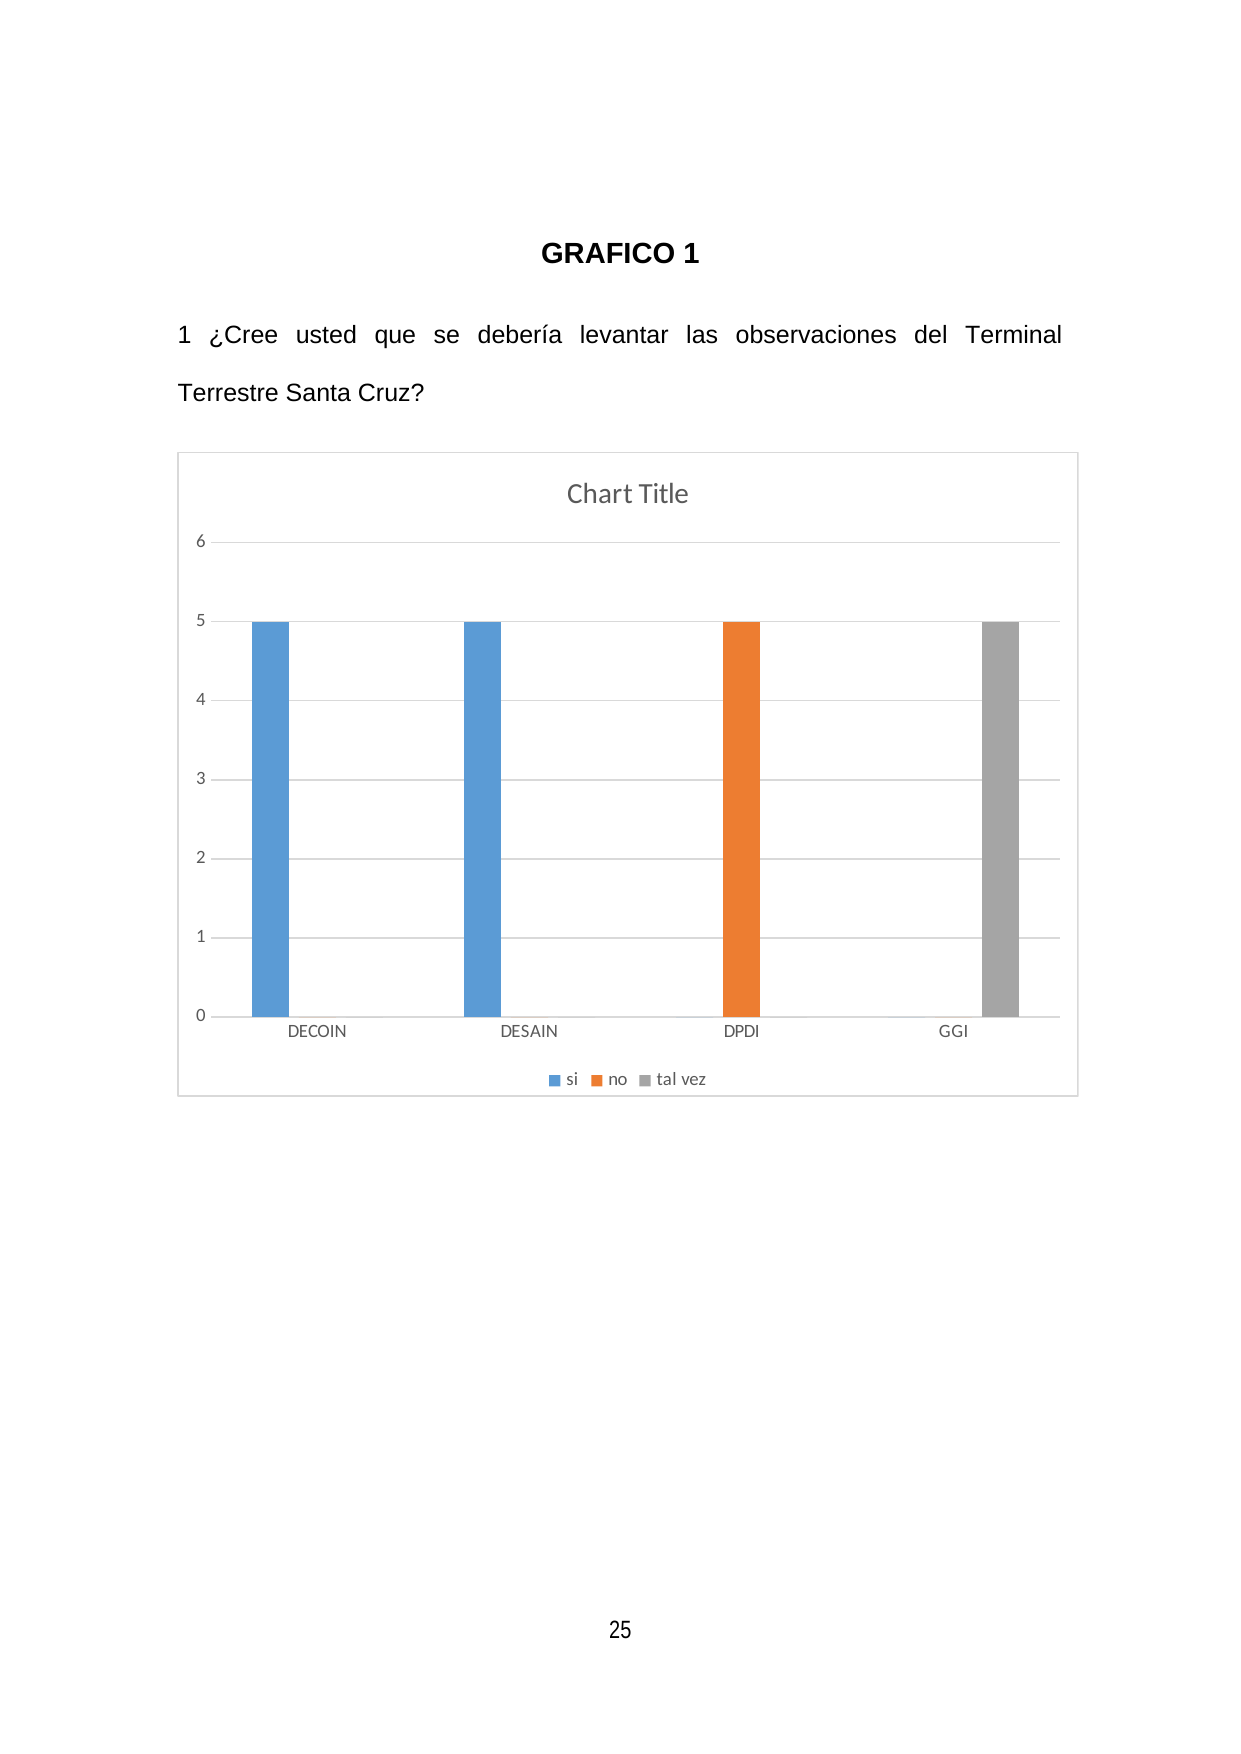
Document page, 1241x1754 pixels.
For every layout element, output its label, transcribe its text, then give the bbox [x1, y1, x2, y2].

text 1 ¿Cree usted que se debería levantar las observaciones del Terminal Terrestre Santa Cruz? [177, 320, 1063, 406]
text GRAFICO 1 [177, 236, 1063, 270]
